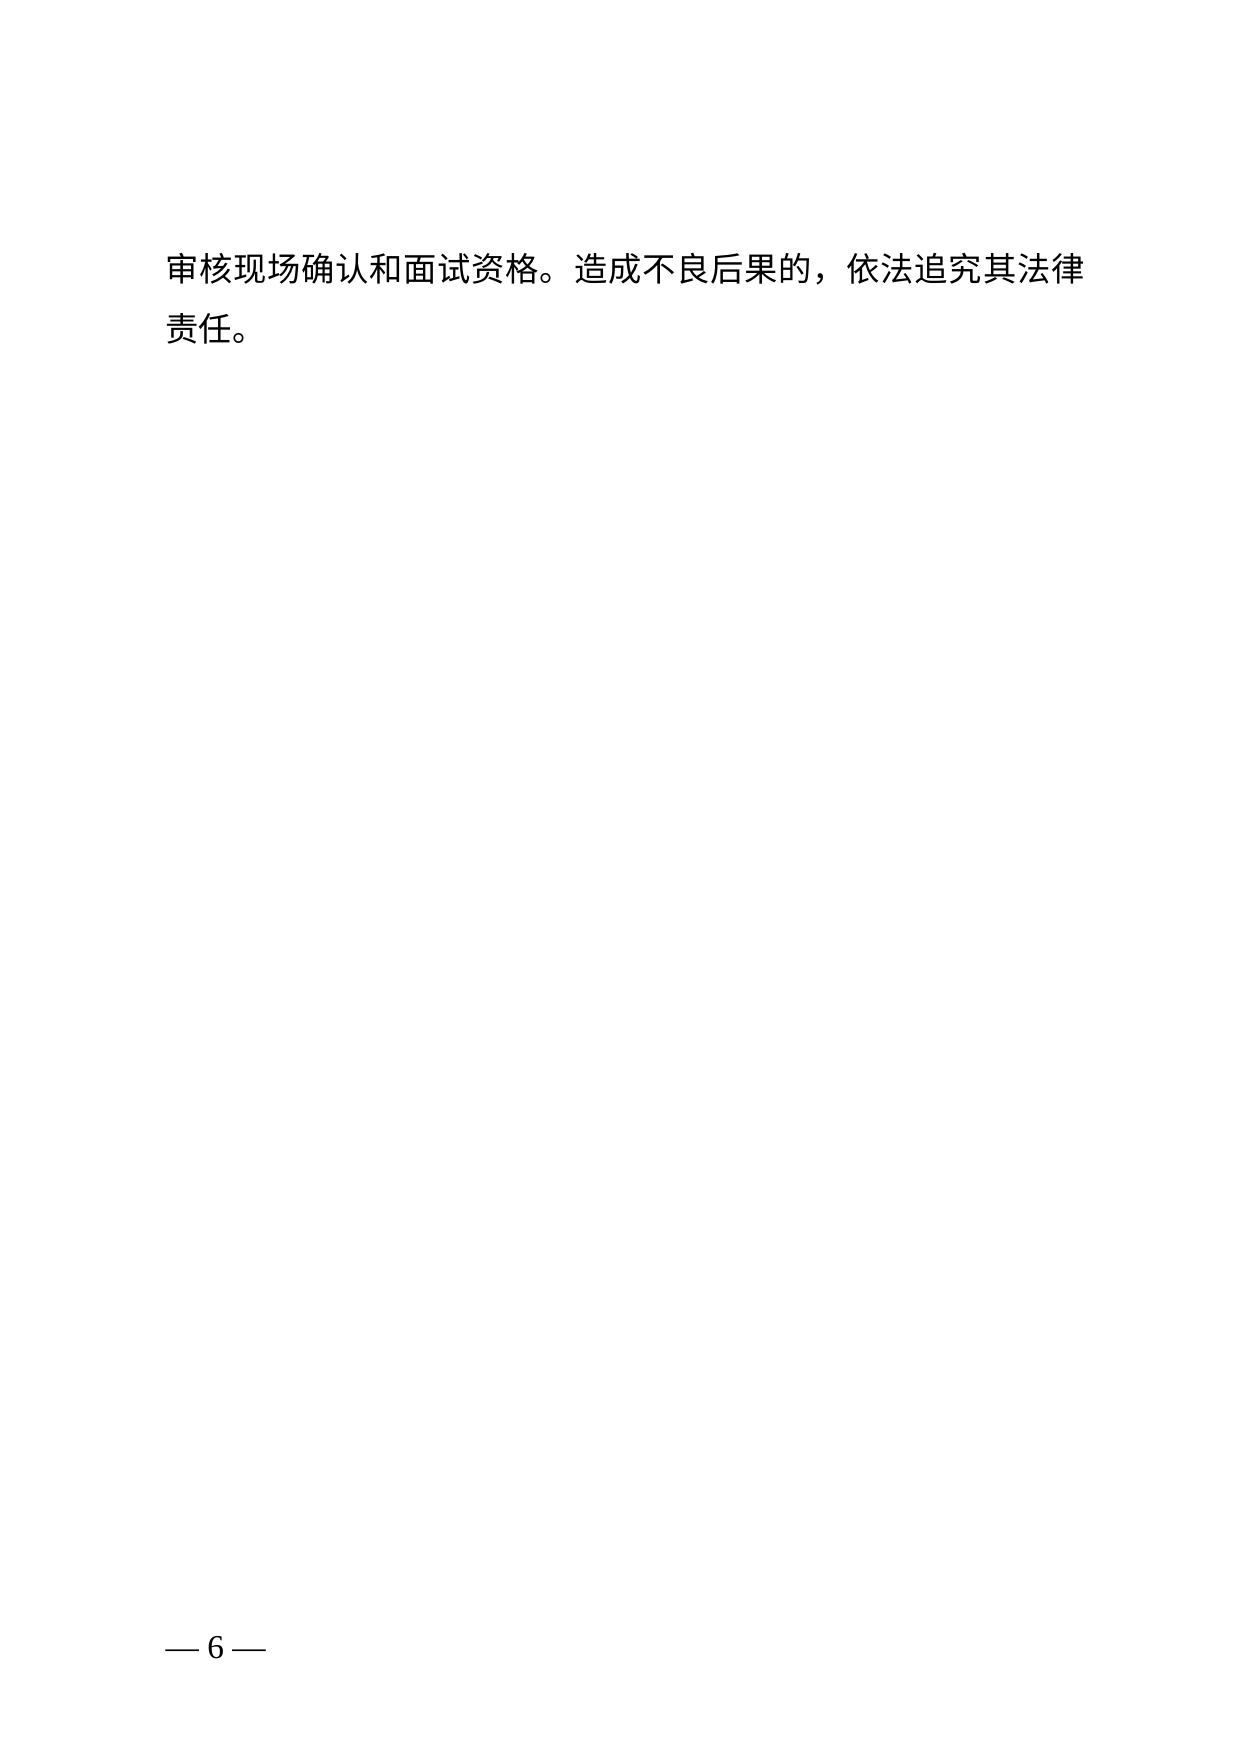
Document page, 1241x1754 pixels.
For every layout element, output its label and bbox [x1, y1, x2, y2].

text [165, 233, 1087, 354]
